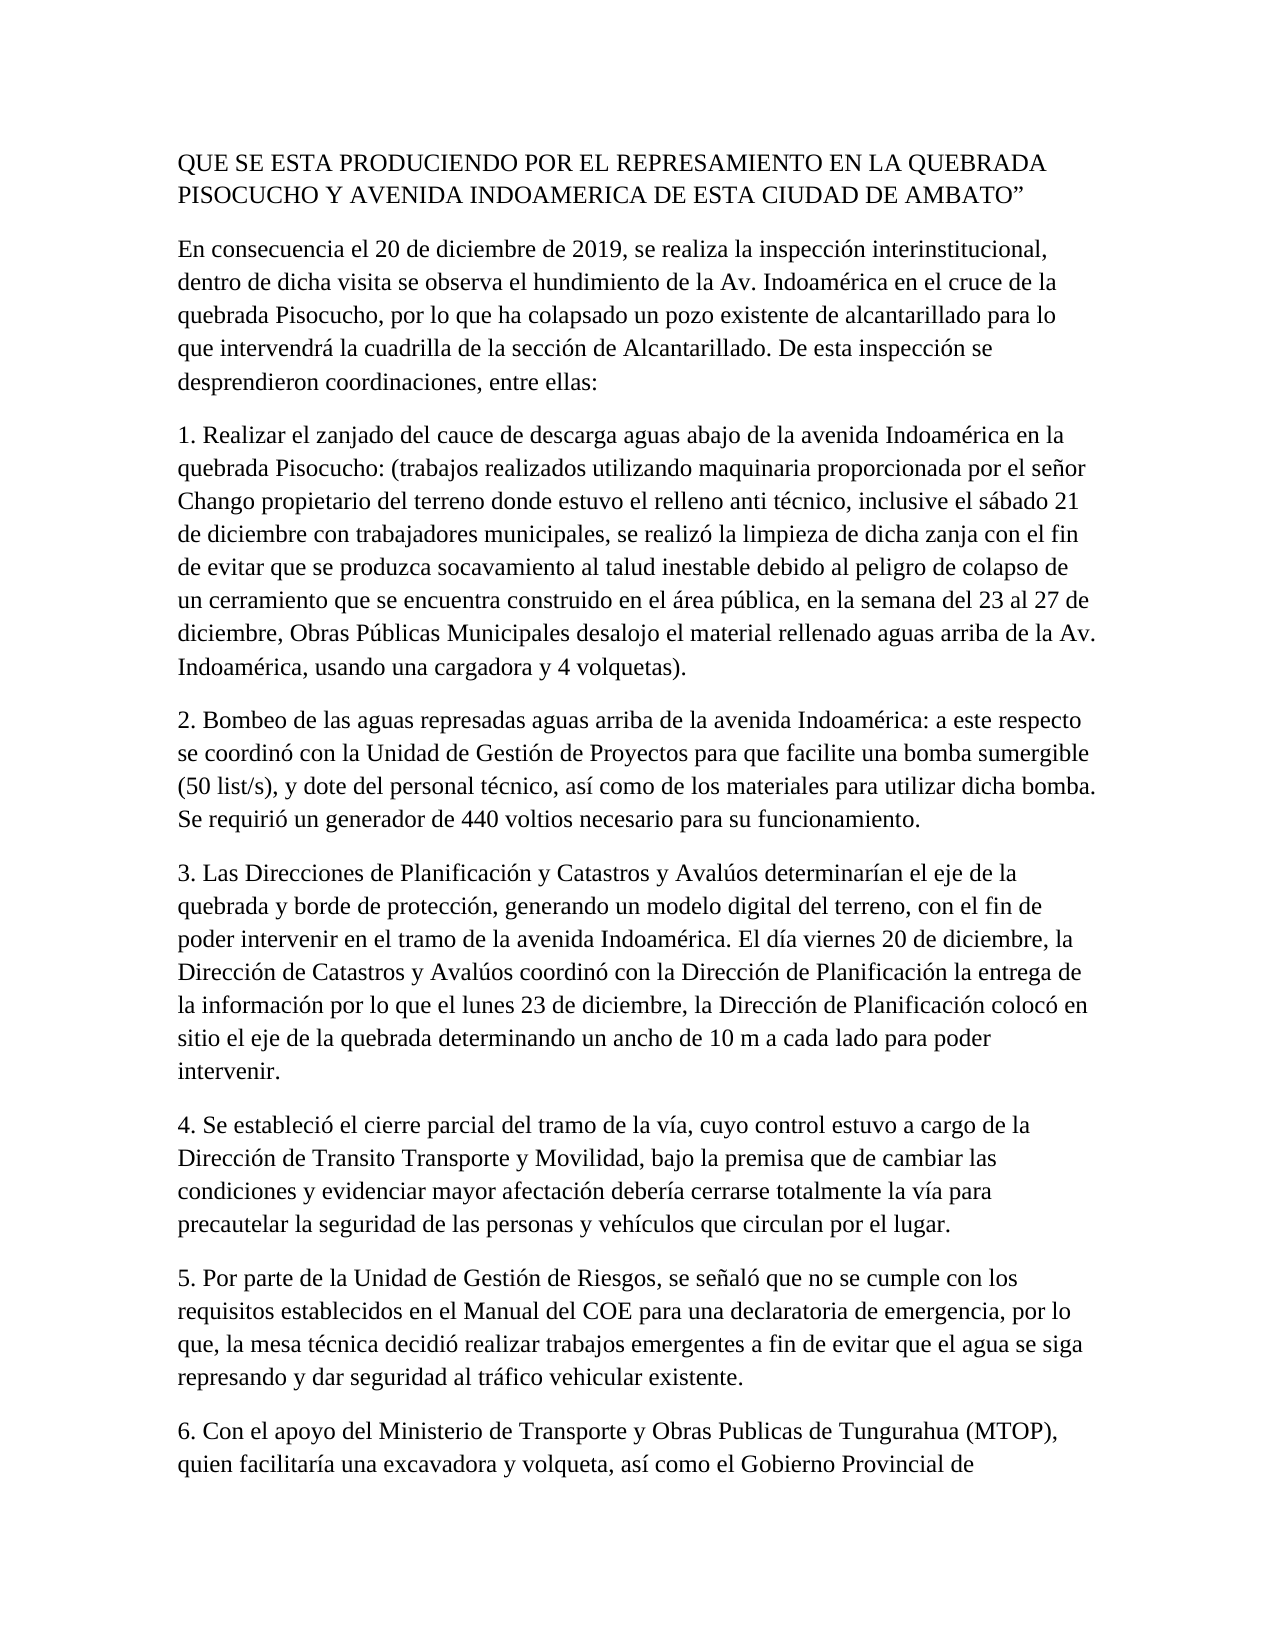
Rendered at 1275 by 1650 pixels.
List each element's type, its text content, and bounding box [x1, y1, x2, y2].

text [177, 1416, 1098, 1478]
text 3. Las Direcciones de Planificación y Catastros y Avalúos determinarían el eje de la quebrada y borde de protección, generando un modelo digital del terreno, con el fin de poder intervenir en el tramo de la avenida Indoamérica. El día viernes 20 de diciembre, la Dirección de Catastros y Avalúos coordinó con la Dirección de Planificación la entrega de la información por lo que el lunes 23 de diciembre, la Dirección de Planificación colocó en sitio el eje de la quebrada determinando un ancho de 10 m a cada lado para poder intervenir. [177, 858, 1098, 1085]
text En consecuencia el 20 de diciembre de 2019, se realiza la inspección interinstitucional, dentro de dicha visita se observa el hundimiento de la Av. Indoamérica en el cruce de la quebrada Pisocucho, por lo que ha colapsado un pozo existente de alcantarillado para lo que intervendrá la cuadrilla de la sección de Alcantarillado. De esta inspección se desprendieron coordinaciones, entre ellas: [177, 234, 1098, 395]
text 5. Por parte de la Unidad de Gestión de Riesgos, se señaló que no se cumple con los requisitos establecidos en el Manual del COE para una declaratoria de emergencia, por lo que, la mesa técnica decidió realizar trabajos emergentes a fin de evitar que el agua se siga represando y dar seguridad al tráfico vehicular existente. [177, 1263, 1098, 1391]
text 4. Se estableció el cierre parcial del tramo de la vía, cuyo control estuvo a cargo de la Dirección de Transito Transporte y Movilidad, bajo la premisa que de cambiar las condiciones y evidenciar mayor afectación debería cerrarse totalmente la vía para precautelar la seguridad de las personas y vehículos que circulan por el lugar. [177, 1110, 1098, 1238]
text 2. Bombeo de las aguas represadas aguas arriba de la avenida Indoamérica: a este respecto se coordinó con la Unidad de Gestión de Proyectos para que facilite una bomba sumergible (50 list/s), y dote del personal técnico, así como de los materiales para utilizar dicha bomba. Se requirió un generador de 440 voltios necesario para su funcionamiento. [177, 705, 1098, 833]
text 1. Realizar el zanjado del cauce de descarga aguas abajo de la avenida Indoamérica en la quebrada Pisocucho: (trabajos realizados utilizando maquinaria proporcionada por el señor Chango propietario del terreno donde estuvo el relleno anti técnico, inclusive el sábado 21 de diciembre con trabajadores municipales, se realizó la limpieza de dicha zanja con el fin de evitar que se produzca socavamiento al talud inestable debido al peligro de colapso de un cerramiento que se encuentra construido en el área pública, en la semana del 23 al 27 de diciembre, Obras Públicas Municipales desalojo el material rellenado aguas arriba de la Av. Indoamérica, usando una cargadora y 4 volquetas). [177, 420, 1098, 680]
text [177, 148, 1098, 209]
